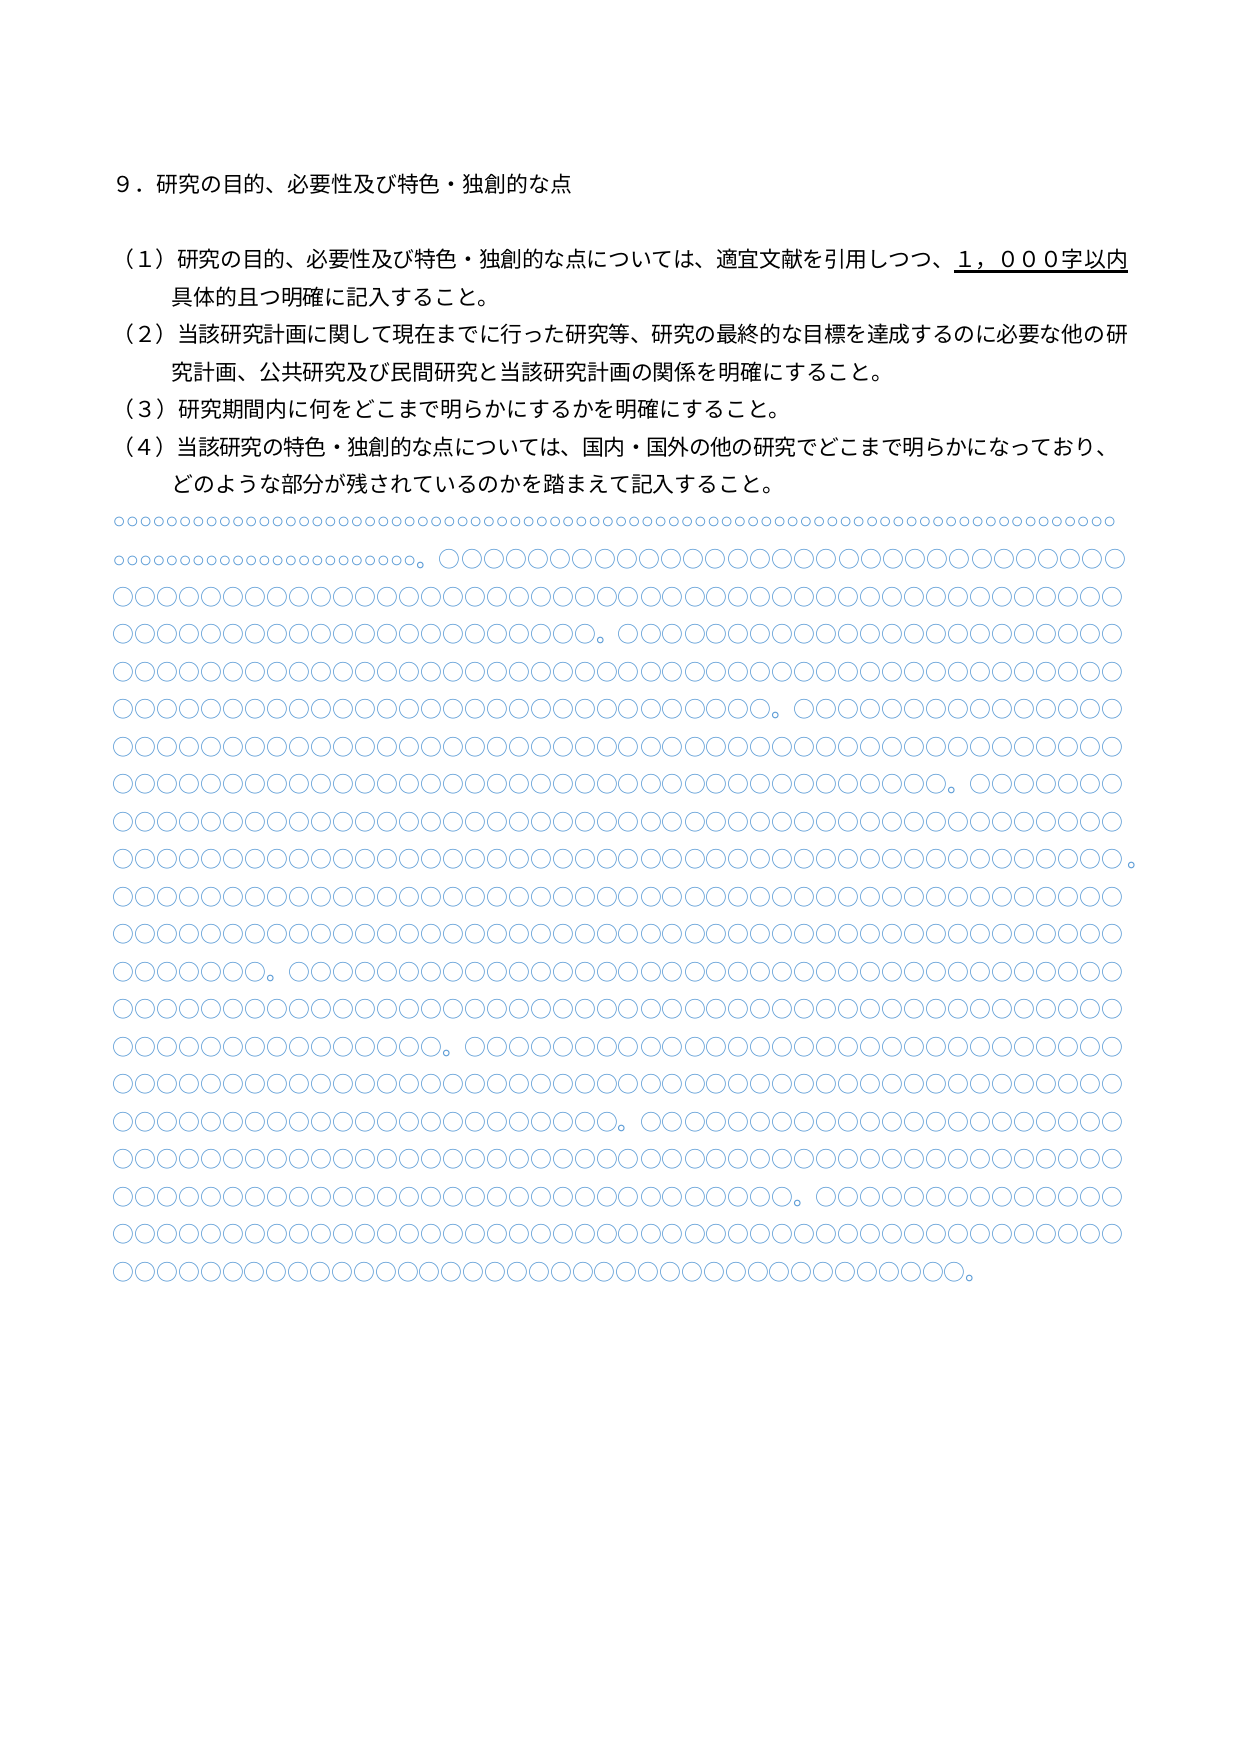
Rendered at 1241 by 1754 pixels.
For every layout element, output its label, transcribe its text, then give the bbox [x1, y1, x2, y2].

text （３）研究期間内に何をどこまで明らかにするかを明確にすること。 [112, 389, 1128, 427]
text （１）研究の目的、必要性及び特色・独創的な点については、適宜文献を引用しつつ、１，０００字以内具体的且つ明確に記入すること。 [112, 239, 1128, 314]
text （４）当該研究の特色・独創的な点については、国内・国外の他の研究でどこまで明らかになっており、どのような部分が残されているのかを踏まえて記入すること。 [112, 427, 1128, 502]
text （２）当該研究計画に関して現在までに行った研究等、研究の最終的な目標を達成するのに必要な他の研究計画、公共研究及び民間研究と当該研究計画の関係を明確にすること。 [112, 314, 1128, 389]
text ９．研究の目的、必要性及び特色・独創的な点 [112, 164, 1128, 202]
